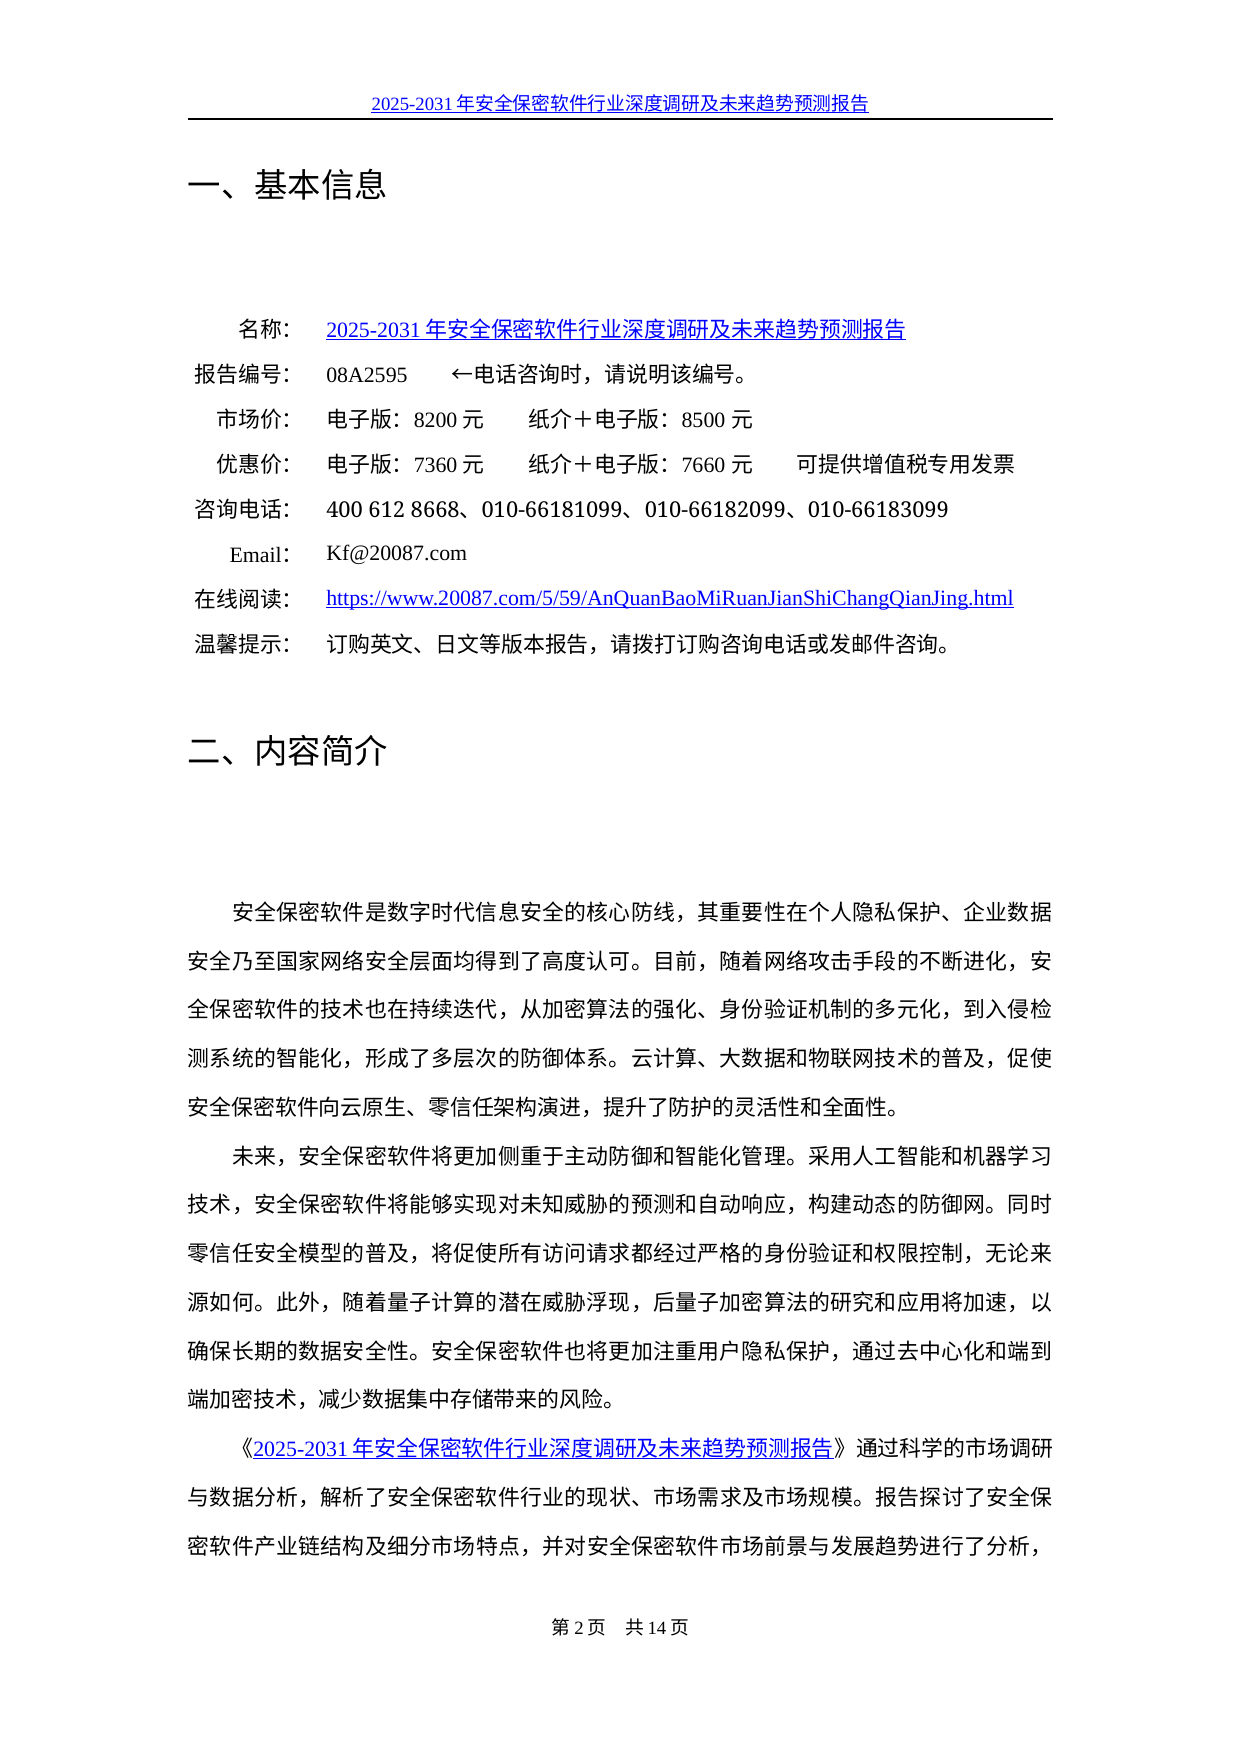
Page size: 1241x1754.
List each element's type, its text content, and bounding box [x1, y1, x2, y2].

table_cell Kf@20087.com [315, 537, 1073, 582]
table_header 2025-2031年安全保密软件行业深度调研及未来趋势预测报告 [315, 312, 1073, 357]
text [187, 894, 1053, 1561]
table_cell 报告编号： [167, 357, 315, 402]
title 二、内容简介 [187, 717, 1053, 782]
table_cell [315, 582, 1073, 627]
table_cell 08A2595 ←电话咨询时，请说明该编号。 [315, 357, 1073, 402]
table_header 名称： [167, 312, 315, 357]
title 一、基本信息 [187, 150, 1053, 215]
table_cell 订购英文、日文等版本报告，请拨打订购咨询电话或发邮件咨询。 [315, 627, 1073, 672]
table_cell 电子版：7360 元 纸介＋电子版：7660 元 可提供增值税专用发票 [315, 447, 1073, 492]
table_cell 在线阅读： [167, 582, 315, 627]
table_cell 优惠价： [167, 447, 315, 492]
table_cell 温馨提示： [167, 627, 315, 672]
table_cell 400 612 8668、010-66181099、010-66182099、010-66183099 [315, 492, 1073, 537]
table_cell 市场价： [167, 402, 315, 447]
table_cell Email： [167, 537, 315, 582]
table_cell 咨询电话： [167, 492, 315, 537]
table_cell 电子版：8200 元 纸介＋电子版：8500 元 [315, 402, 1073, 447]
